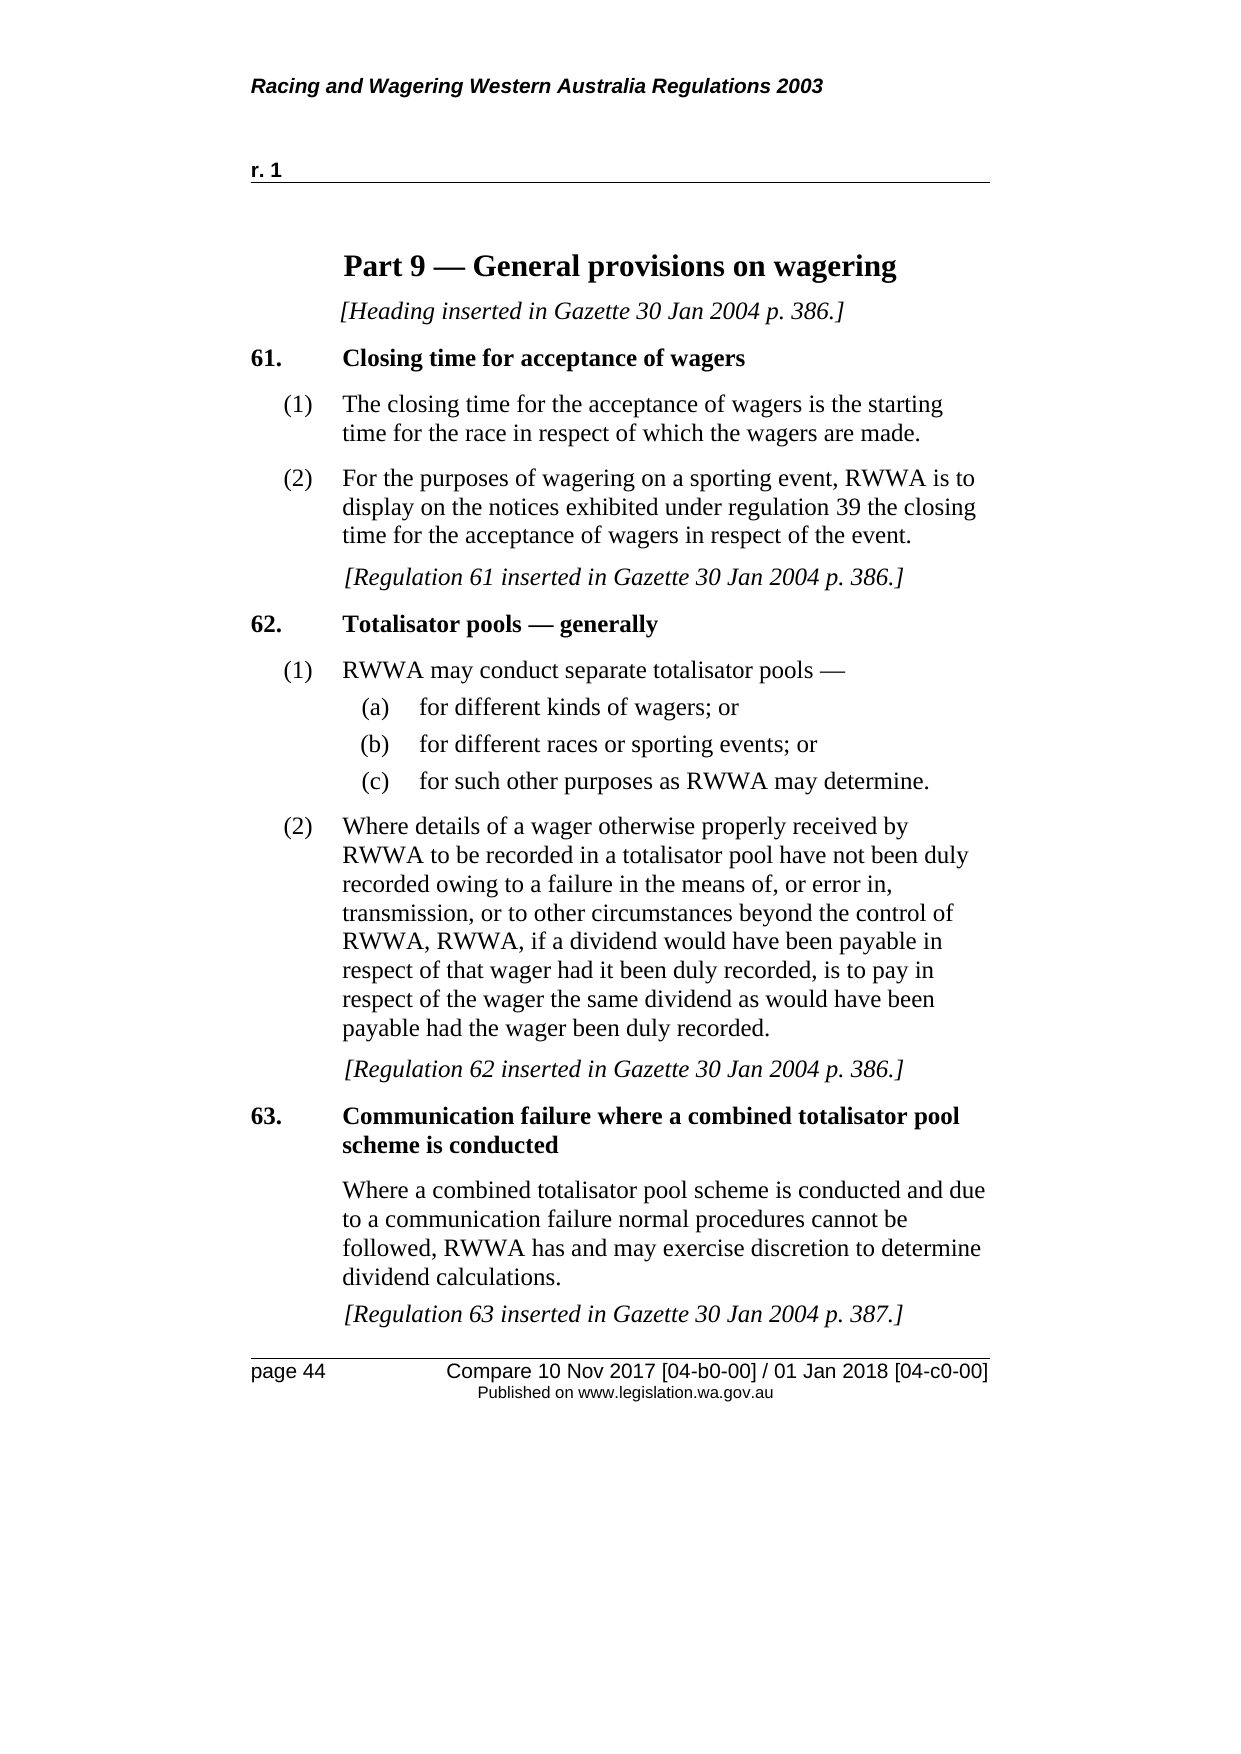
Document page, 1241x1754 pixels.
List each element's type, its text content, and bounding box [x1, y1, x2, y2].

text (b) for different races or sporting events; or [251, 729, 990, 758]
text [Regulation 62 inserted in Gazette 30 Jan 2004 p. 386.] [251, 1054, 990, 1083]
subtitle [Heading inserted in Gazette 30 Jan 2004 p. 386.] [251, 296, 990, 325]
text [Regulation 61 inserted in Gazette 30 Jan 2004 p. 386.] [251, 562, 990, 591]
text (a) for different kinds of wagers; or [251, 692, 990, 721]
text [Regulation 63 inserted in Gazette 30 Jan 2004 p. 387.] [251, 1299, 990, 1328]
text (1) The closing time for the acceptance of wagers is the starting time for the race in respect of which the wagers are made. [251, 389, 990, 446]
text Where a combined totalisator pool scheme is conducted and due to a communication failure normal procedures cannot be followed, RWWA has and may exercise discretion to determine dividend calculations. [251, 1176, 990, 1291]
text (c) for such other purposes as RWWA may determine. [251, 766, 990, 795]
text (1) RWWA may conduct separate totalisator pools — [251, 655, 990, 683]
subtitle 61. Closing time for acceptance of wagers [251, 343, 990, 372]
subtitle 62. Totalisator pools — generally [251, 609, 990, 638]
subtitle 63. Communication failure where a combined totalisator pool scheme is conducted [251, 1101, 990, 1159]
subtitle Part 9 — General provisions on wagering [251, 247, 990, 283]
text (2) Where details of a wager otherwise properly received by RWWA to be recorded in a totalisator pool have not been duly recorded owing to a failure in the means of, or error in, transmission, or to other circumstances beyond the control of RWWA, RWWA, if a dividend would have been payable in respect of that wager had it been duly recorded, is to pay in respect of the wager the same dividend as would have been payable had the wager been duly recorded. [251, 811, 990, 1041]
text (2) For the purposes of wagering on a sporting event, RWWA is to display on the notices exhibited under regulation 39 the closing time for the acceptance of wagers in respect of the event. [251, 463, 990, 549]
